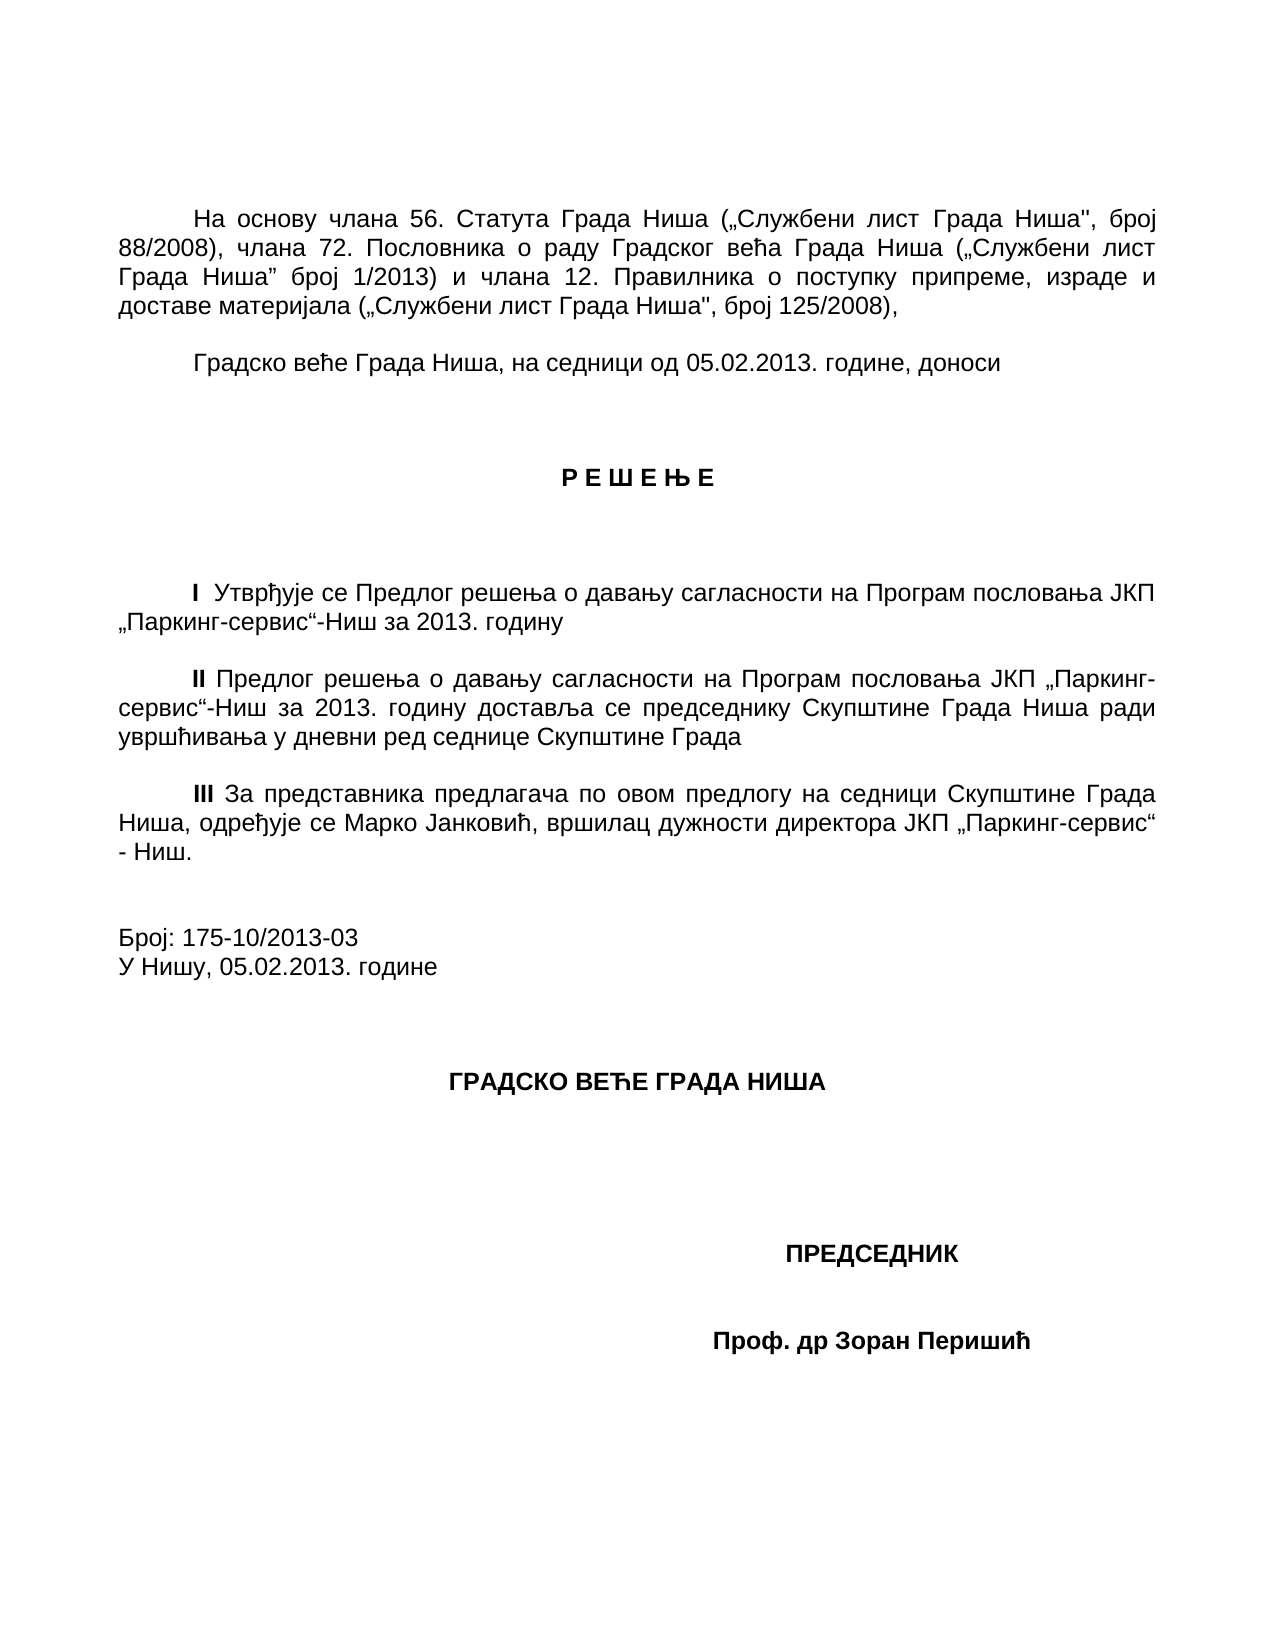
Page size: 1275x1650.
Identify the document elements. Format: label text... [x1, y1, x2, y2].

text II Предлог решења о давању сагласности на Програм пословања ЈКП „Паркинг-сервис“-Ниш за 2013. годину доставља се председнику Скупштине Града Ниша ради увршћивања у дневни ред седнице Скупштине Града [118, 664, 1157, 751]
text У Нишу, 05.02.2013. године [118, 952, 1157, 981]
text I Утврђује се Предлог решења о давању сагласности на Програм пословања ЈКП „Паркинг-сервис“-Ниш за 2013. годину [118, 578, 1157, 636]
text Број: 175-10/2013-03 [118, 923, 1157, 952]
text Градско веће Града Ниша, на седници од 05.02.2013. године, доноси [193, 348, 1157, 377]
text III За представникa предлагача по овом предлогу на седници Скупштине Града Ниша, одређује се Марко Јанковић, вршилац дужности директора ЈКП „Паркинг-сервис“ - Ниш. [118, 779, 1157, 866]
text Р Е Ш Е Њ Е [118, 463, 1157, 492]
text ГРАДСКО ВЕЋЕ ГРАДА НИША [118, 1067, 1157, 1096]
text Проф. др Зоран Перишић [587, 1326, 1157, 1354]
text ПРЕДСЕДНИК [587, 1239, 1157, 1268]
text На основу члана 56. Статута Града Ниша („Службени лист Града Ниша'', број 88/2008), члана 72. Пословника о раду Градског већа Града Ниша („Службени лист Града Ниша” број 1/2013) и члана 12. Правилника о поступку припреме, израде и доставе материјала („Службени лист Града Ниша", број 125/2008), [118, 204, 1157, 319]
